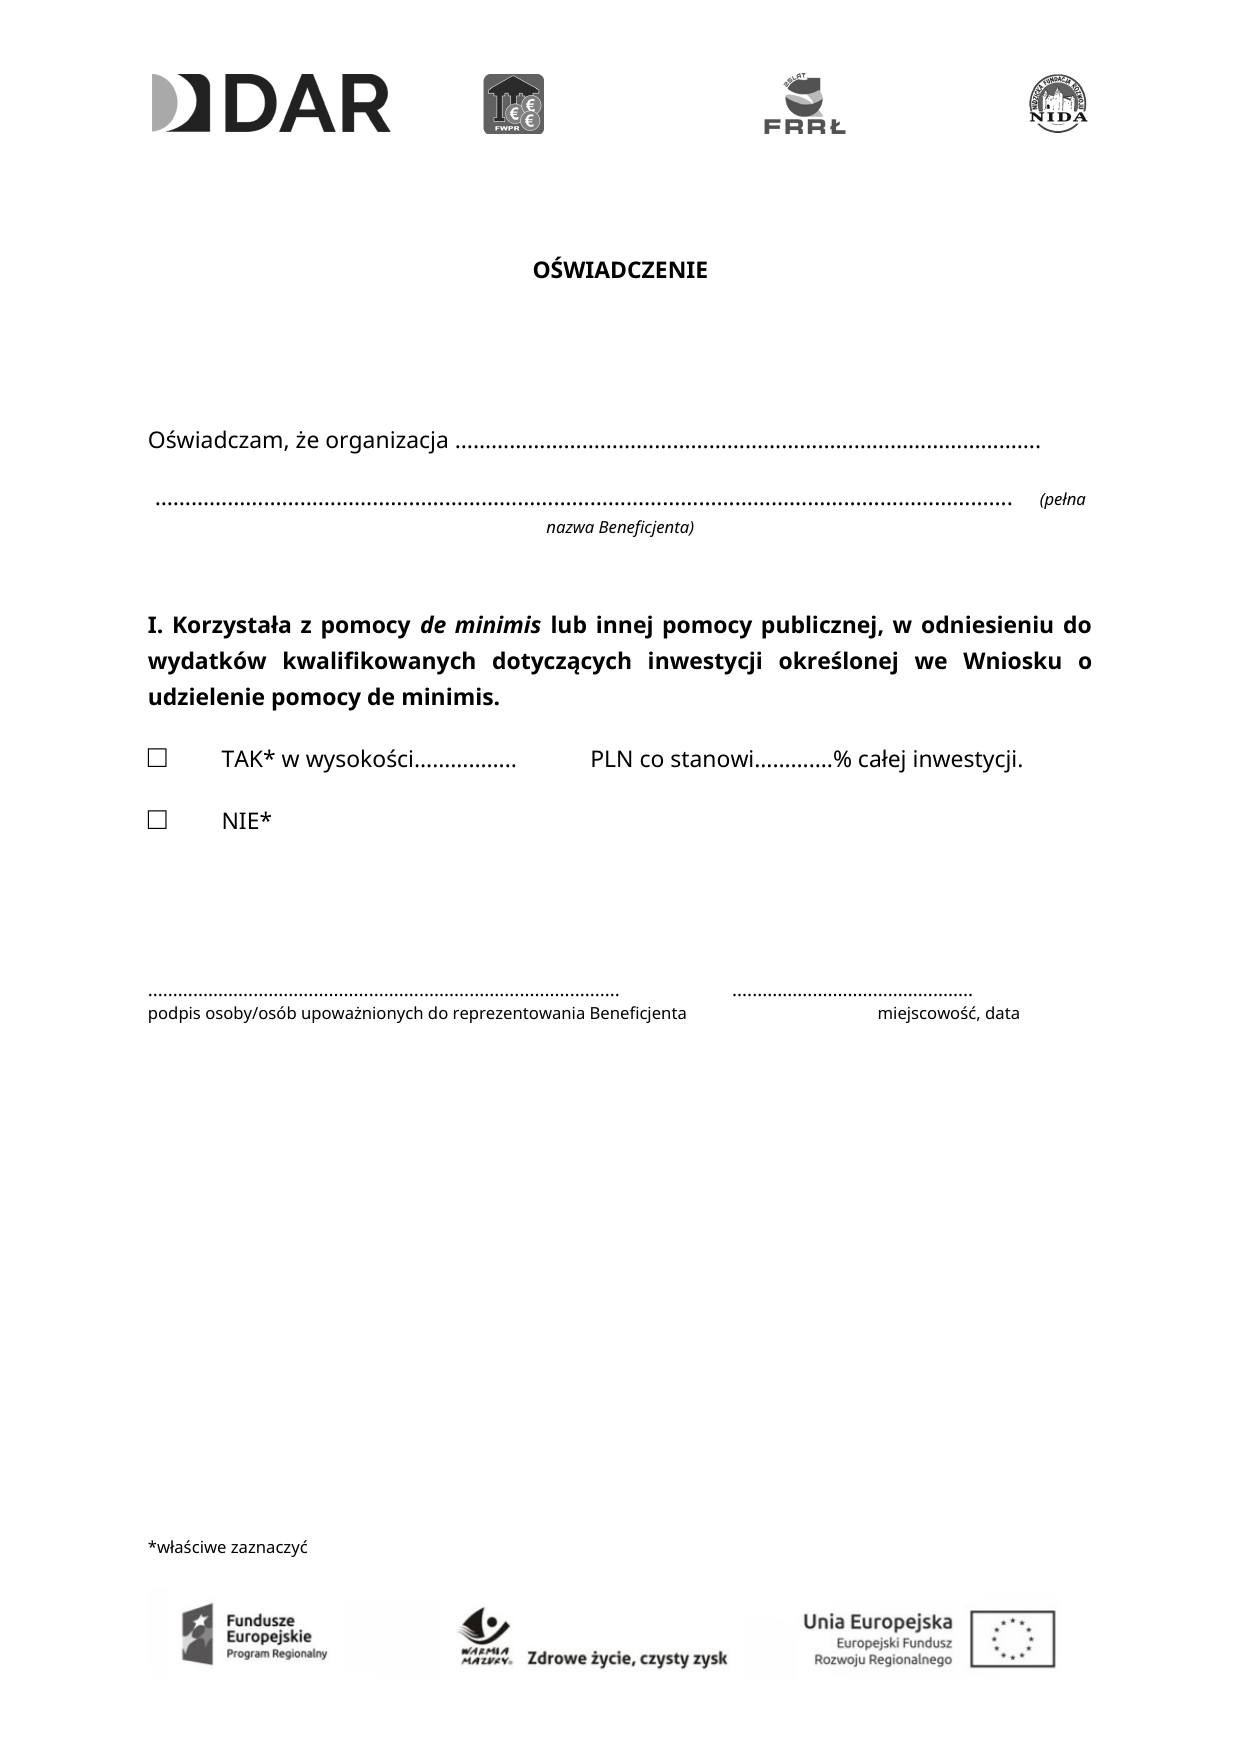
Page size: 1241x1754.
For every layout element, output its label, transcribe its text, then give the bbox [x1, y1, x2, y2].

picture [147, 1588, 1063, 1681]
picture [147, 73, 1093, 134]
text podpis osoby/osób upoważnionych do reprezentowania Beneficjenta miejscowość, data [148, 1002, 1093, 1024]
text Oświadczam, że organizacja ……………………………………………………………………………………. [148, 424, 1093, 455]
text I. Korzystała z pomocy de minimis lub innej pomocy publicznej, w odniesieniu do wydatków kwalifikowanych dotyczących inwestycji określonej we Wniosku o udzielenie pomocy de minimis. [148, 609, 1093, 712]
list NIE* [148, 800, 1093, 836]
text *właściwe zaznaczyć [148, 1535, 1093, 1558]
list TAK* w wysokości…………….. PLN co stanowi………….% całej inwestycji. [148, 738, 1093, 774]
text OŚWIADCZENIE [148, 254, 1093, 285]
text ……………………………………………………………………………………………………………………………. (pełna nazwa Beneficjenta) [148, 481, 1093, 538]
text .............................................................................................. ................................................ [148, 976, 1093, 1002]
